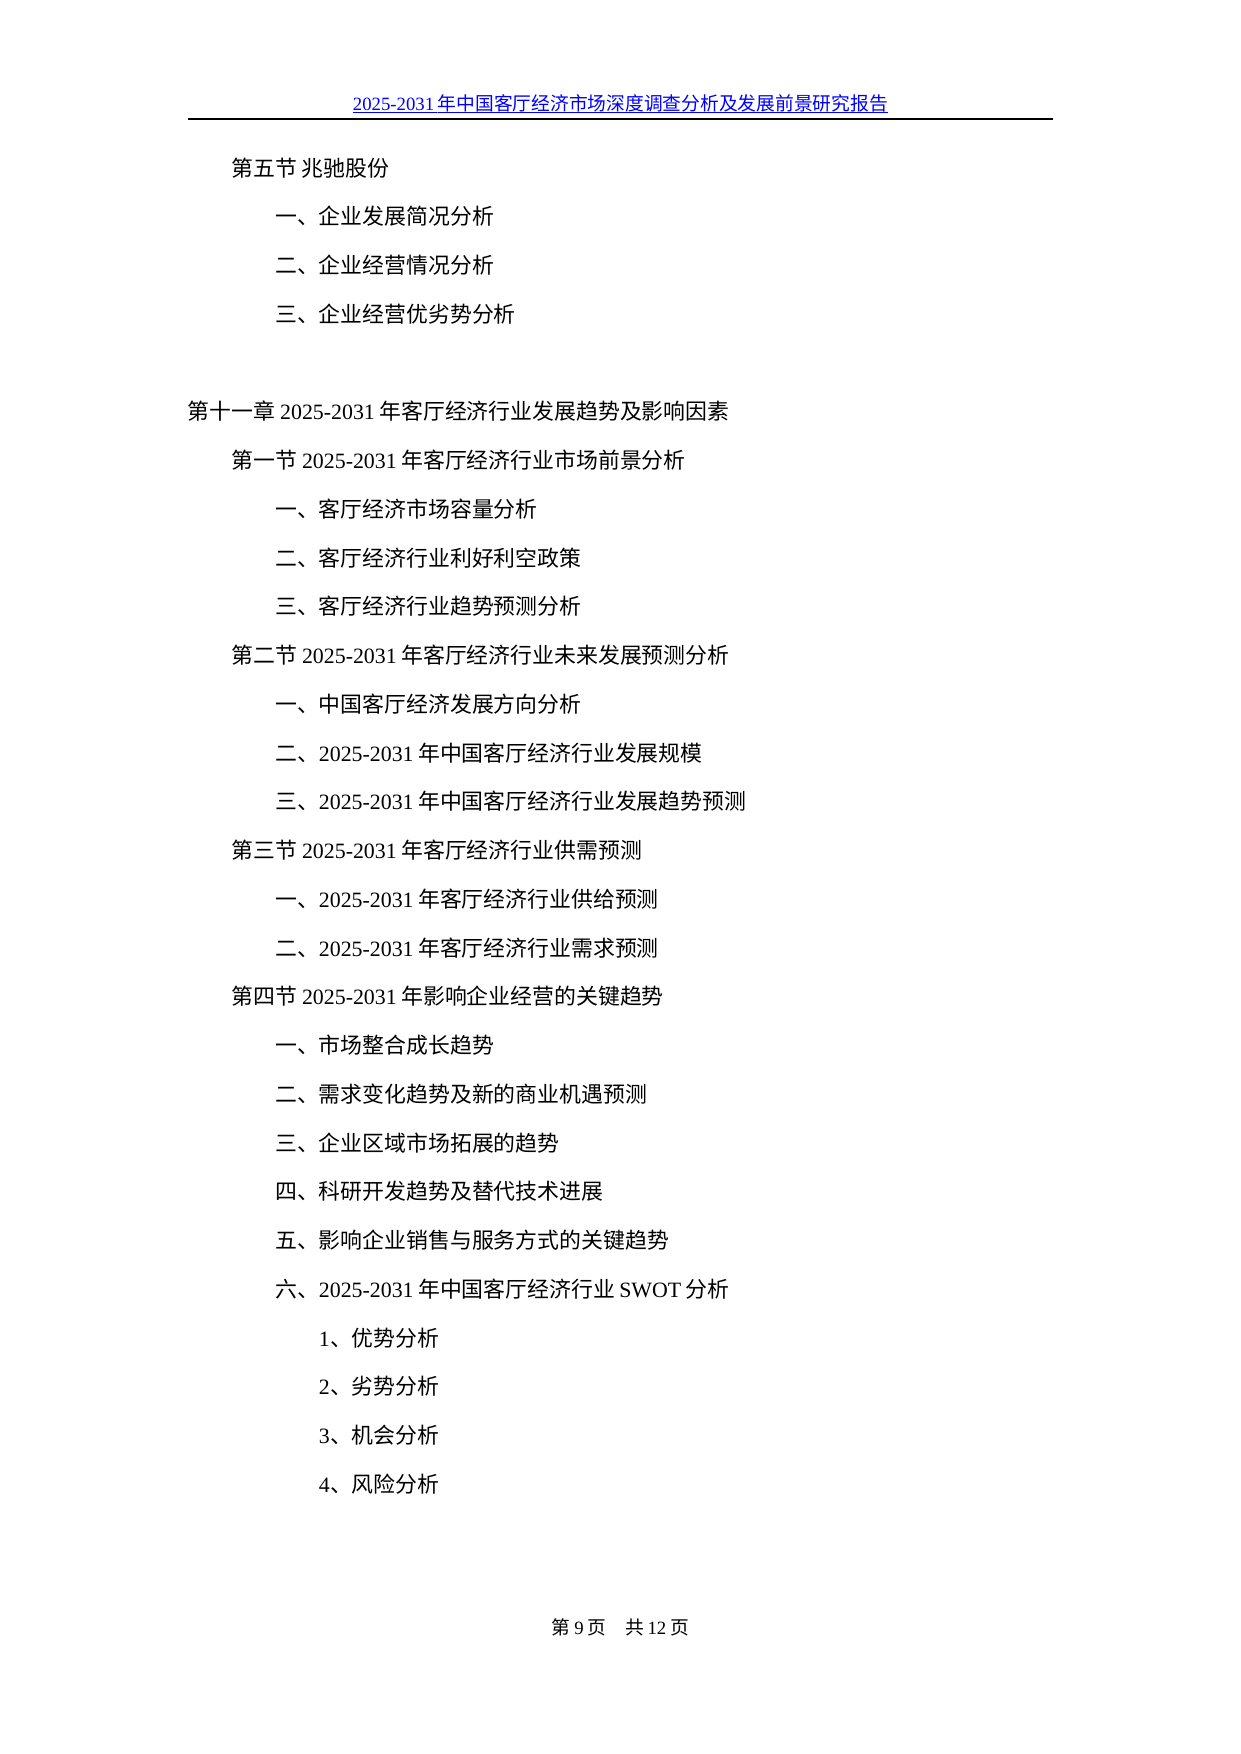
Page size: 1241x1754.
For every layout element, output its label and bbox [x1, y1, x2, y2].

text [187, 150, 1053, 1499]
